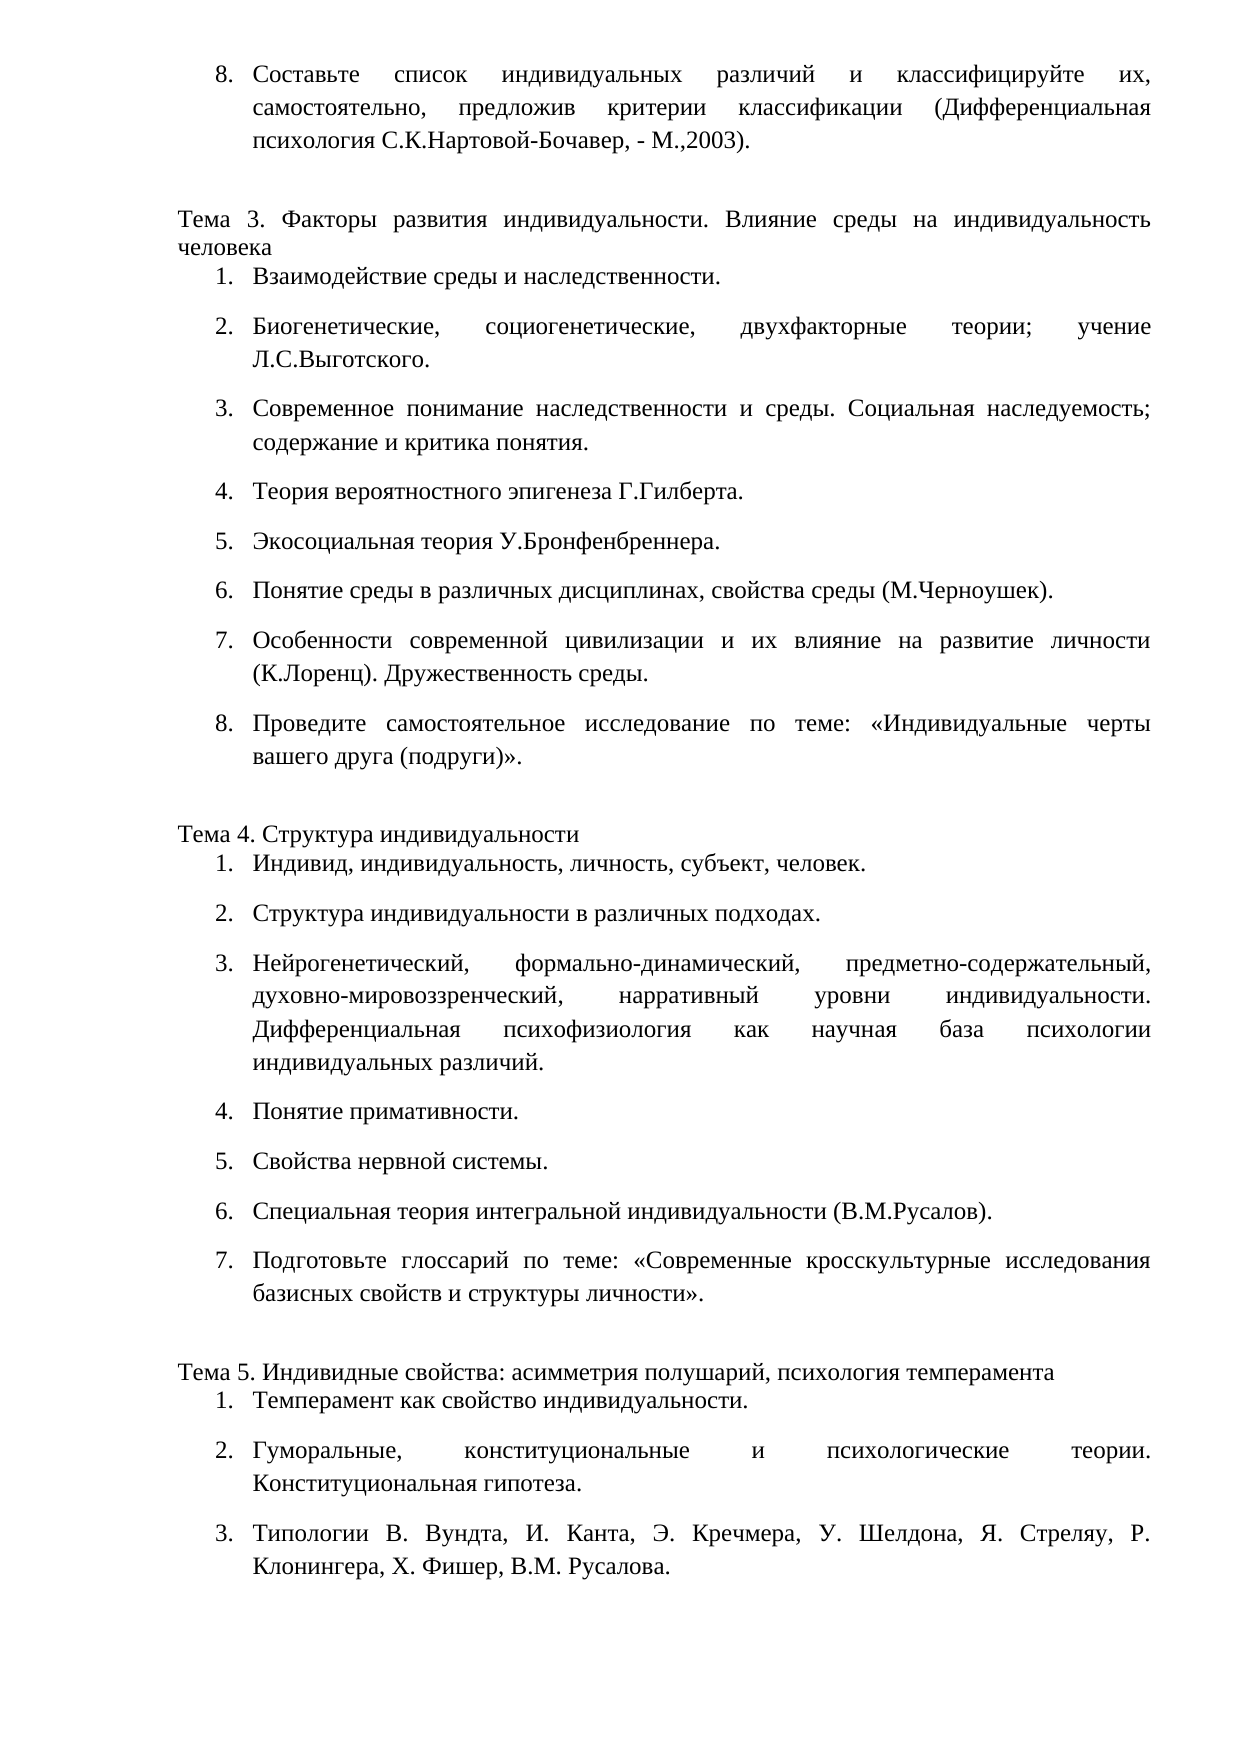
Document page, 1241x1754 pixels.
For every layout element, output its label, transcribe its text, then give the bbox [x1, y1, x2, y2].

list Составьте список индивидуальных различий и классифицируйте их, самостоятельно, предложив критерии классификации (Дифференциальная психология С.К.Нартовой-Бочавер, - М.,2003). [215, 59, 1152, 154]
list Гуморальные, конституциональные и психологические теории. Конституциональная гипотеза. [215, 1435, 1152, 1497]
list Темперамент как свойство индивидуальности. [215, 1386, 1152, 1414]
text Тема 4. Структура индивидуальности [177, 819, 1152, 848]
list Современное понимание наследственности и среды. Социальная наследуемость; содержание и критика понятия. [215, 393, 1152, 455]
list Теория вероятностного эпигенеза Г.Гилберта. [215, 476, 1152, 505]
list Проведите самостоятельное исследование по теме: «Индивидуальные черты вашего друга (подруги)». [215, 708, 1152, 770]
text Тема 5. Индивидные свойства: асимметрия полушарий, психология темперамента [177, 1357, 1152, 1386]
list Подготовьте глоссарий по теме: «Современные кросскультурные исследования базисных свойств и структуры личности». [215, 1245, 1152, 1307]
list Понятие примативности. [215, 1096, 1152, 1125]
list Нейрогенетический, формально-динамический, предметно-содержательный, духовно-мировоззренческий, нарративный уровни индивидуальности. Дифференциальная психофизиология как научная база психологии индивидуальных различий. [215, 948, 1152, 1075]
list Взаимодействие среды и наследственности. [215, 261, 1152, 290]
list Особенности современной цивилизации и их влияние на развитие личности (К.Лоренц). Дружественность среды. [215, 625, 1152, 687]
list Структура индивидуальности в различных подходах. [215, 898, 1152, 927]
list Типологии В. Вундта, И. Канта, Э. Кречмера, У. Шелдона, Я. Стреляу, Р. Клонингера, Х. Фишер, В.М. Русалова. [215, 1518, 1152, 1580]
list Понятие среды в различных дисциплинах, свойства среды (М.Черноушек). [215, 576, 1152, 604]
list Экосоциальная теория У.Бронфенбреннера. [215, 526, 1152, 555]
text Тема 3. Факторы развития индивидуальности. Влияние среды на индивидуальность человека [177, 204, 1152, 261]
list Индивид, индивидуальность, личность, субъект, человек. [215, 848, 1152, 877]
list Свойства нервной системы. [215, 1146, 1152, 1175]
list Специальная теория интегральной индивидуальности (В.М.Русалов). [215, 1196, 1152, 1224]
list Биогенетические, социогенетические, двухфакторные теории; учение Л.С.Выготского. [215, 311, 1152, 373]
